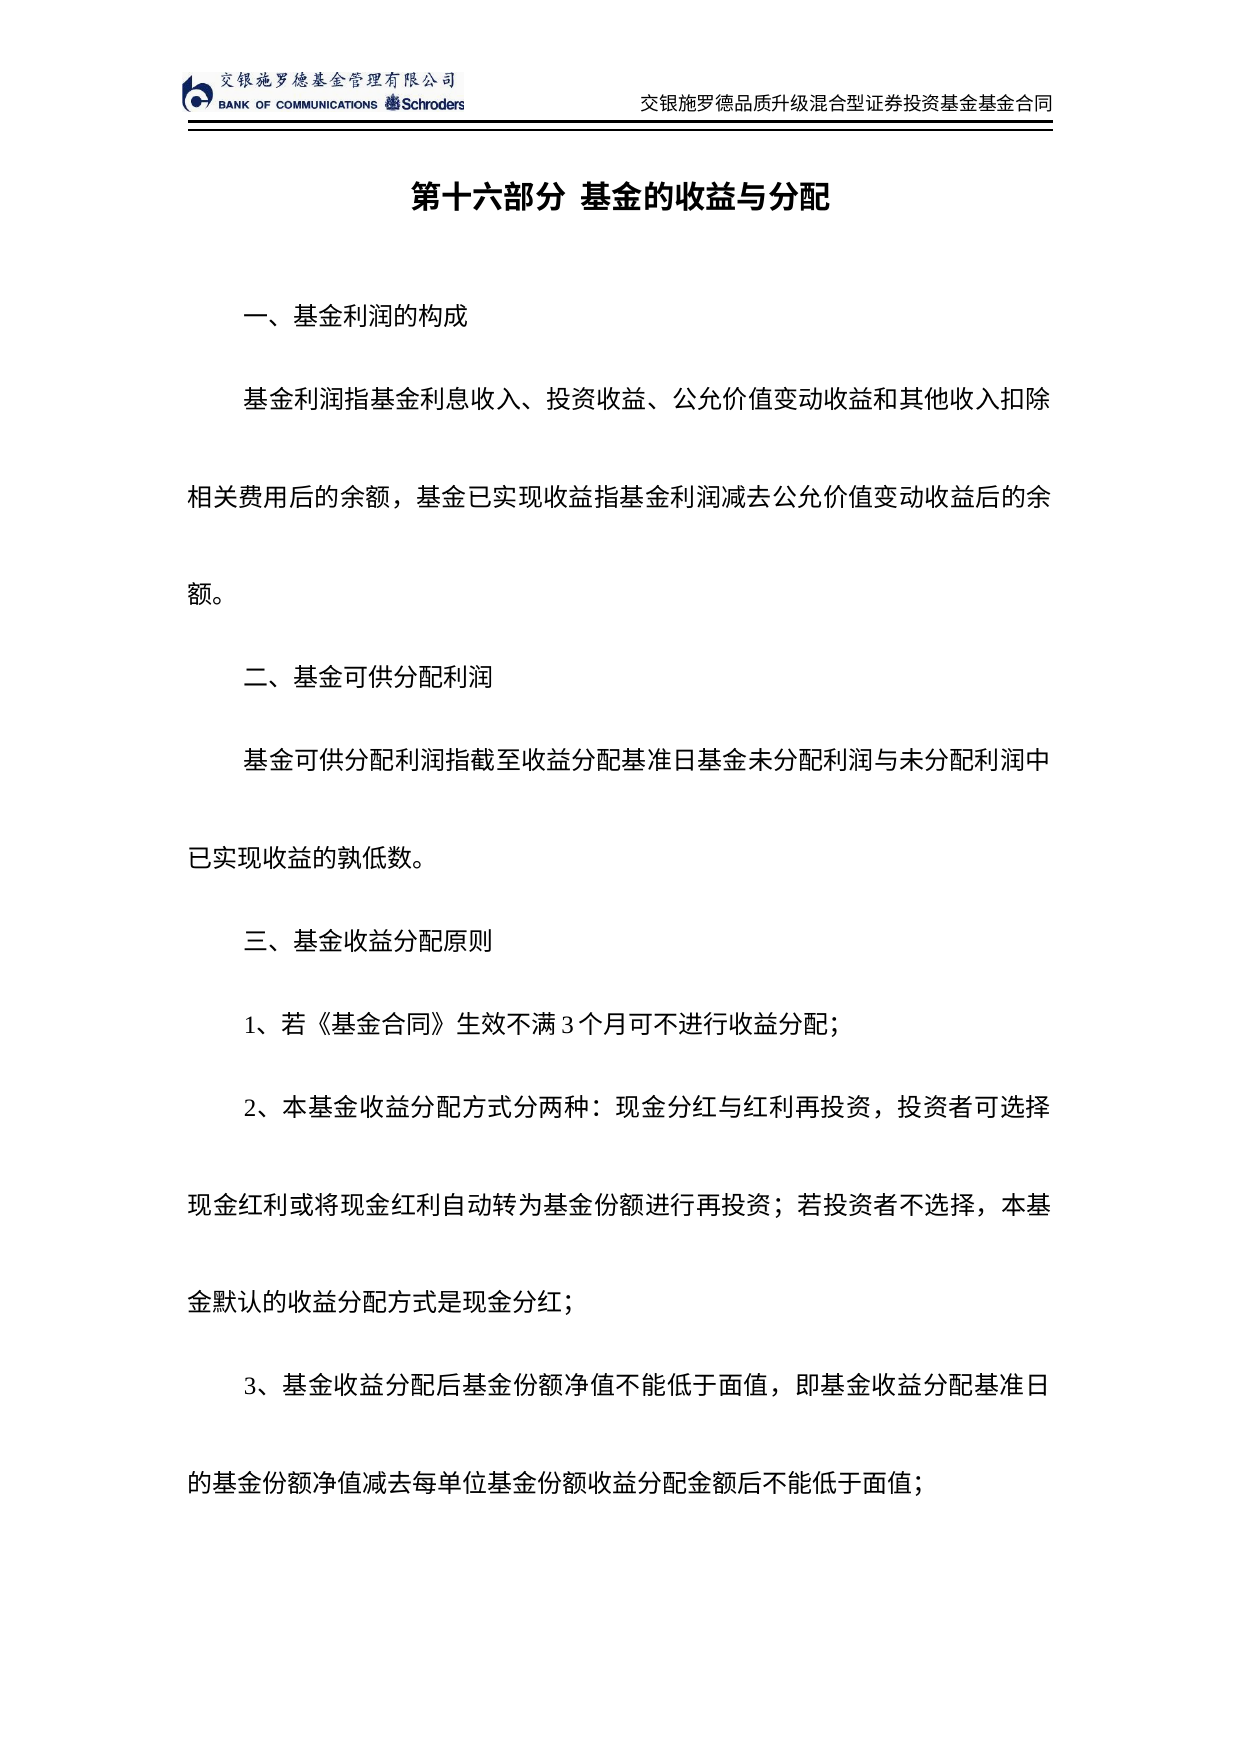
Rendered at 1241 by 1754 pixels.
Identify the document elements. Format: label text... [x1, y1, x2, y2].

text 基金可供分配利润指截至收益分配基准日基金未分配利润与未分配利润中已实现收益的孰低数。 [187, 726, 1053, 889]
subtitle 第十六部分 基金的收益与分配 [187, 162, 1053, 227]
text 2、本基金收益分配方式分两种：现金分红与红利再投资，投资者可选择现金红利或将现金红利自动转为基金份额进行再投资；若投资者不选择，本基金默认的收益分配方式是现金分红； [187, 1073, 1053, 1333]
text 三、基金收益分配原则 [187, 907, 1053, 972]
picture [182, 72, 464, 112]
text 一、基金利润的构成 [187, 282, 1053, 347]
text 1、若《基金合同》生效不满3个月可不进行收益分配； [187, 990, 1053, 1055]
text 二、基金可供分配利润 [187, 643, 1053, 708]
text 3、基金收益分配后基金份额净值不能低于面值，即基金收益分配基准日的基金份额净值减去每单位基金份额收益分配金额后不能低于面值； [187, 1351, 1053, 1514]
text 基金利润指基金利息收入、投资收益、公允价值变动收益和其他收入扣除相关费用后的余额，基金已实现收益指基金利润减去公允价值变动收益后的余额。 [187, 365, 1053, 625]
